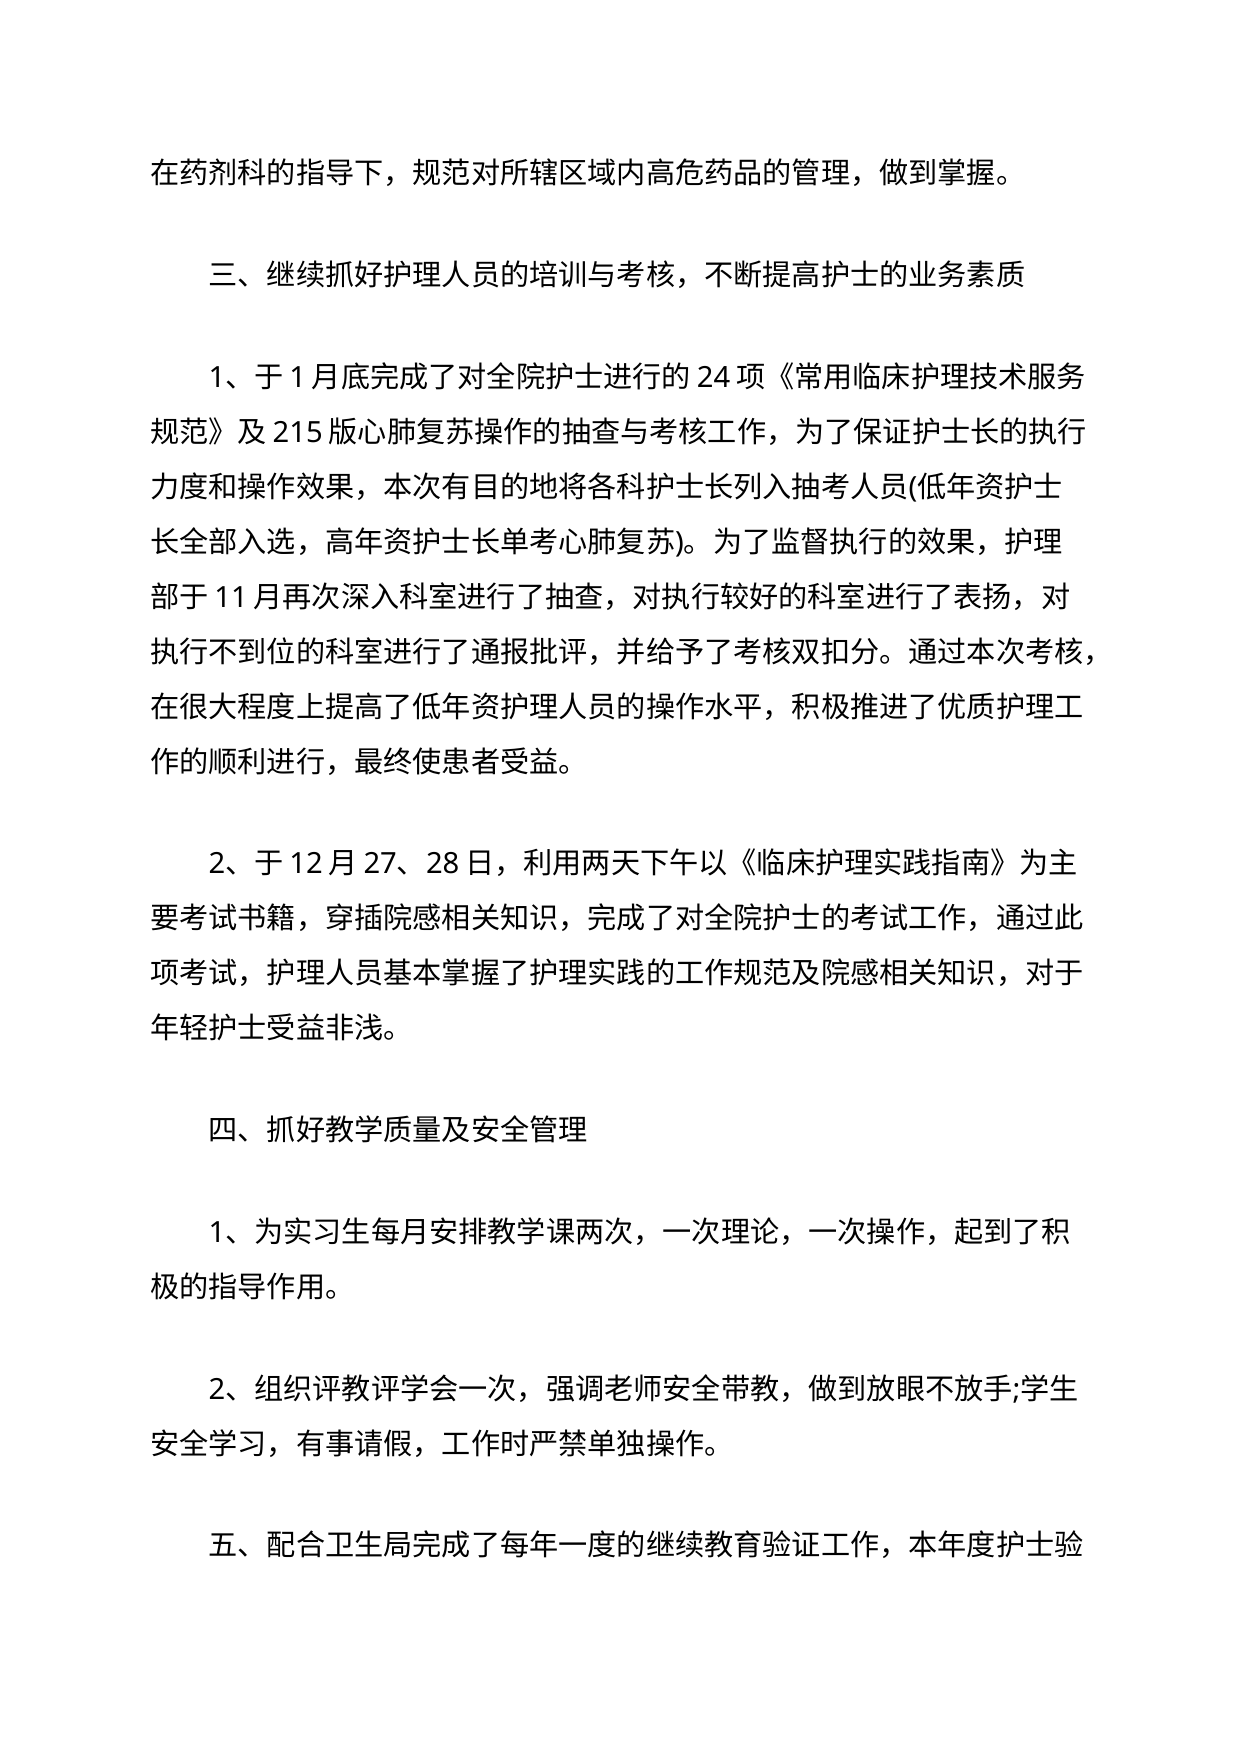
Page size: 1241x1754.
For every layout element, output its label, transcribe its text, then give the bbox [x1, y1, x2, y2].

text 三、继续抓好护理人员的培训与考核，不断提高护士的业务素质 [150, 252, 1090, 294]
text 2、组织评教评学会一次，强调老师安全带教，做到放眼不放手;学生安全学习，有事请假，工作时严禁单独操作。 [150, 1365, 1090, 1462]
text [150, 1522, 1090, 1564]
text 四、抓好教学质量及安全管理 [150, 1107, 1090, 1149]
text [150, 150, 1090, 192]
text 1、于1月底完成了对全院护士进行的24项《常用临床护理技术服务规范》及215版心肺复苏操作的抽查与考核工作，为了保证护士长的执行力度和操作效果，本次有目的地将各科护士长列入抽考人员(低年资护士长全部入选，高年资护士长单考心肺复苏)。为了监督执行的效果，护理部于11月再次深入科室进行了抽查，对执行较好的科室进行了表扬，对执行不到位的科室进行了通报批评，并给予了考核双扣分。通过本次考核，在很大程度上提高了低年资护理人员的操作水平，积极推进了优质护理工作的顺利进行，最终使患者受益。 [150, 353, 1090, 781]
text 2、于12月27、28日，利用两天下午以《临床护理实践指南》为主要考试书籍，穿插院感相关知识，完成了对全院护士的考试工作，通过此项考试，护理人员基本掌握了护理实践的工作规范及院感相关知识，对于年轻护士受益非浅。 [150, 840, 1090, 1047]
text 1、为实习生每月安排教学课两次，一次理论，一次操作，起到了积极的指导作用。 [150, 1208, 1090, 1306]
